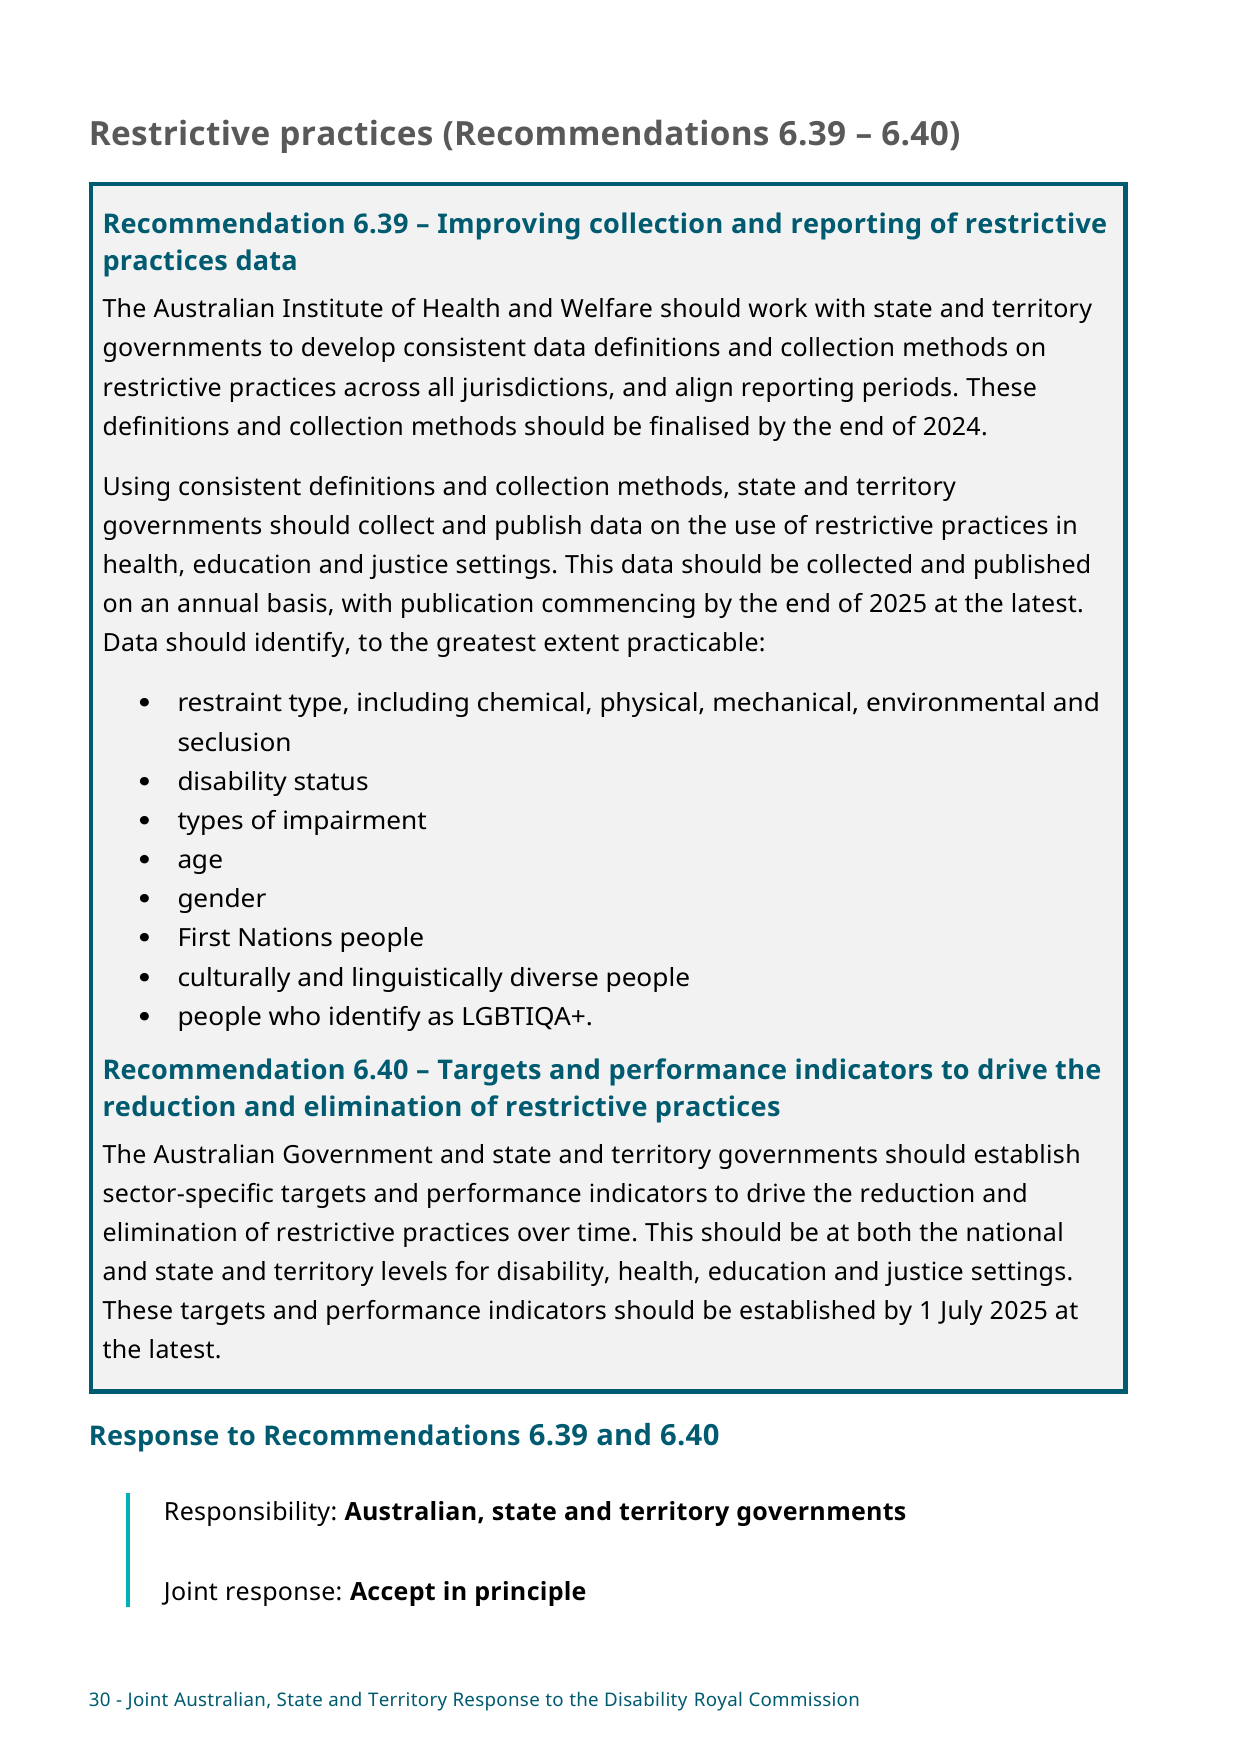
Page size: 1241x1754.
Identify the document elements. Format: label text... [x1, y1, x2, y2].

subtitle Restrictive practices (Recommendations 6.39 – 6.40) [89, 109, 1152, 155]
table_header Recommendation 6.39 – Improving collection and reporting of restrictive practices data The Australian Institute of Health and Welfare should work with state and territory governments to develop consistent data definitions and collection methods on restrictive practices across all jurisdictions, and align reporting periods. These definitions and collection methods should be finalised by the end of 2024. Using consistent definitions and collection methods, state and territory governments should collect and publish data on the use of restrictive practices in health, education and justice settings. This data should be collected and published on an annual basis, with publication commencing by the end of 2025 at the latest. Data should identify, to the greatest extent practicable: restraint type, including chemical, physical, mechanical, environmental and seclusion disability status types of impairment age gender First Nations people culturally and linguistically diverse people people who identify as LGBTIQA+. Recommendation 6.40 – Targets and performance indicators to drive the reduction and elimination of restrictive practices The Australian Government and state and territory governments should establish sector-specific targets and performance indicators to drive the reduction and elimination of restrictive practices over time. This should be at both the national and state and territory levels for disability, health, education and justice settings. These targets and performance indicators should be established by 1 July 2025 at the latest. [93, 186, 1123, 1389]
text Joint response: Accept in principle [130, 1573, 1152, 1607]
text Responsibility: Australian, state and territory governments [130, 1493, 1152, 1527]
subtitle Response to Recommendations 6.39 and 6.40 [89, 1414, 1152, 1454]
